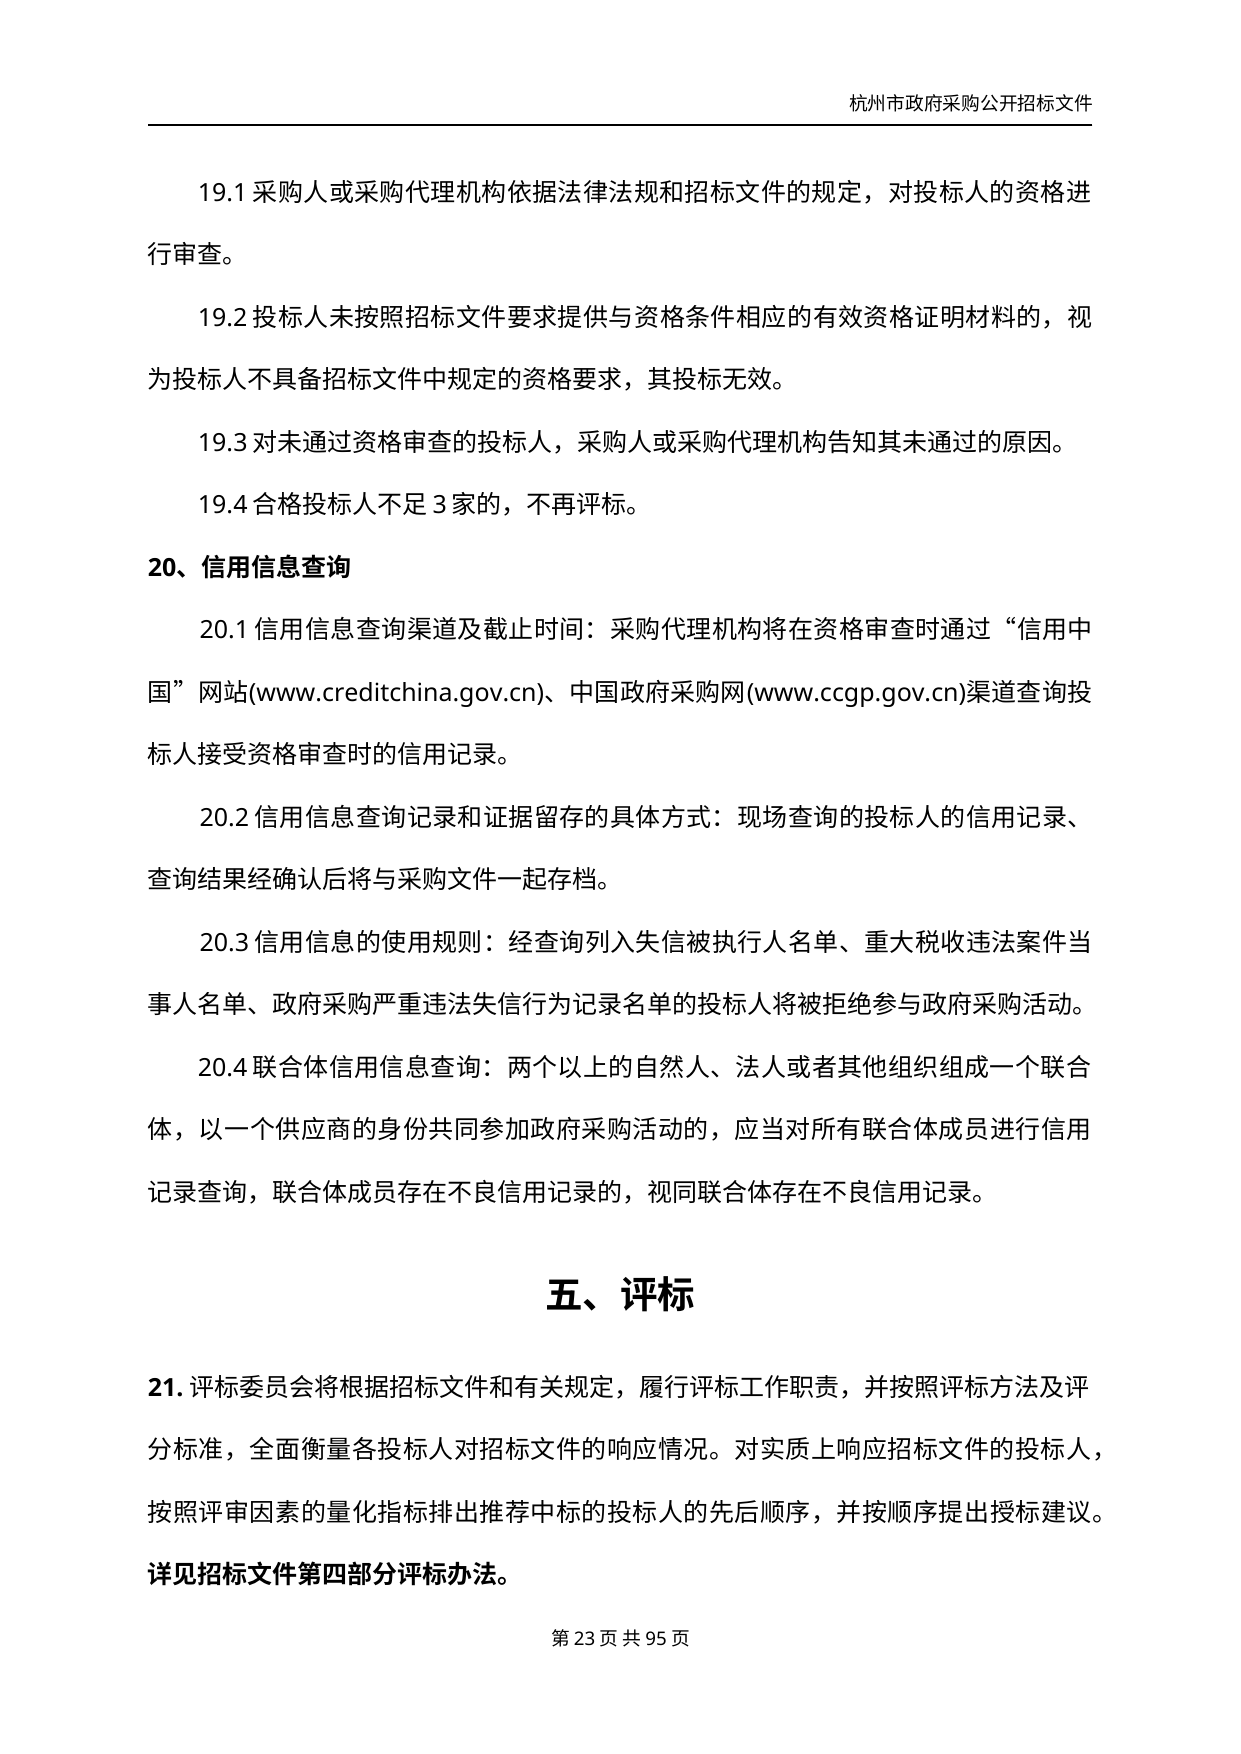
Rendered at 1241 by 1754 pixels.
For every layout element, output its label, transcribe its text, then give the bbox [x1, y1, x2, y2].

text 20.2信用信息查询记录和证据留存的具体方式：现场查询的投标人的信用记录、查询结果经确认后将与采购文件一起存档。 [148, 776, 1092, 901]
text 20.1信用信息查询渠道及截止时间：采购代理机构将在资格审查时通过“信用中国”网站(www.creditchina.gov.cn)、中国政府采购网(www.ccgp.gov.cn)渠道查询投标人接受资格审查时的信用记录。 [148, 589, 1092, 776]
text 五、评标 [148, 1265, 1092, 1319]
text 19.2投标人未按照招标文件要求提供与资格条件相应的有效资格证明材料的，视为投标人不具备招标文件中规定的资格要求，其投标无效。 [148, 276, 1092, 401]
text 19.3对未通过资格审查的投标人，采购人或采购代理机构告知其未通过的原因。 [148, 401, 1092, 464]
text 20、信用信息查询 [148, 526, 1092, 589]
text 21. 评标委员会将根据招标文件和有关规定，履行评标工作职责，并按照评标方法及评分标准，全面衡量各投标人对招标文件的响应情况。对实质上响应招标文件的投标人，按照评审因素的量化指标排出推荐中标的投标人的先后顺序，并按顺序提出授标建议。详见招标文件第四部分评标办法。 [148, 1346, 1092, 1596]
text 20.3信用信息的使用规则：经查询列入失信被执行人名单、重大税收违法案件当事人名单、政府采购严重违法失信行为记录名单的投标人将被拒绝参与政府采购活动。 [148, 901, 1092, 1026]
text 19.1采购人或采购代理机构依据法律法规和招标文件的规定，对投标人的资格进行审查。 [148, 151, 1092, 276]
text 19.4合格投标人不足3家的，不再评标。 [148, 464, 1092, 526]
text 20.4联合体信用信息查询：两个以上的自然人、法人或者其他组织组成一个联合体，以一个供应商的身份共同参加政府采购活动的，应当对所有联合体成员进行信用记录查询，联合体成员存在不良信用记录的，视同联合体存在不良信用记录。 [148, 1026, 1092, 1214]
